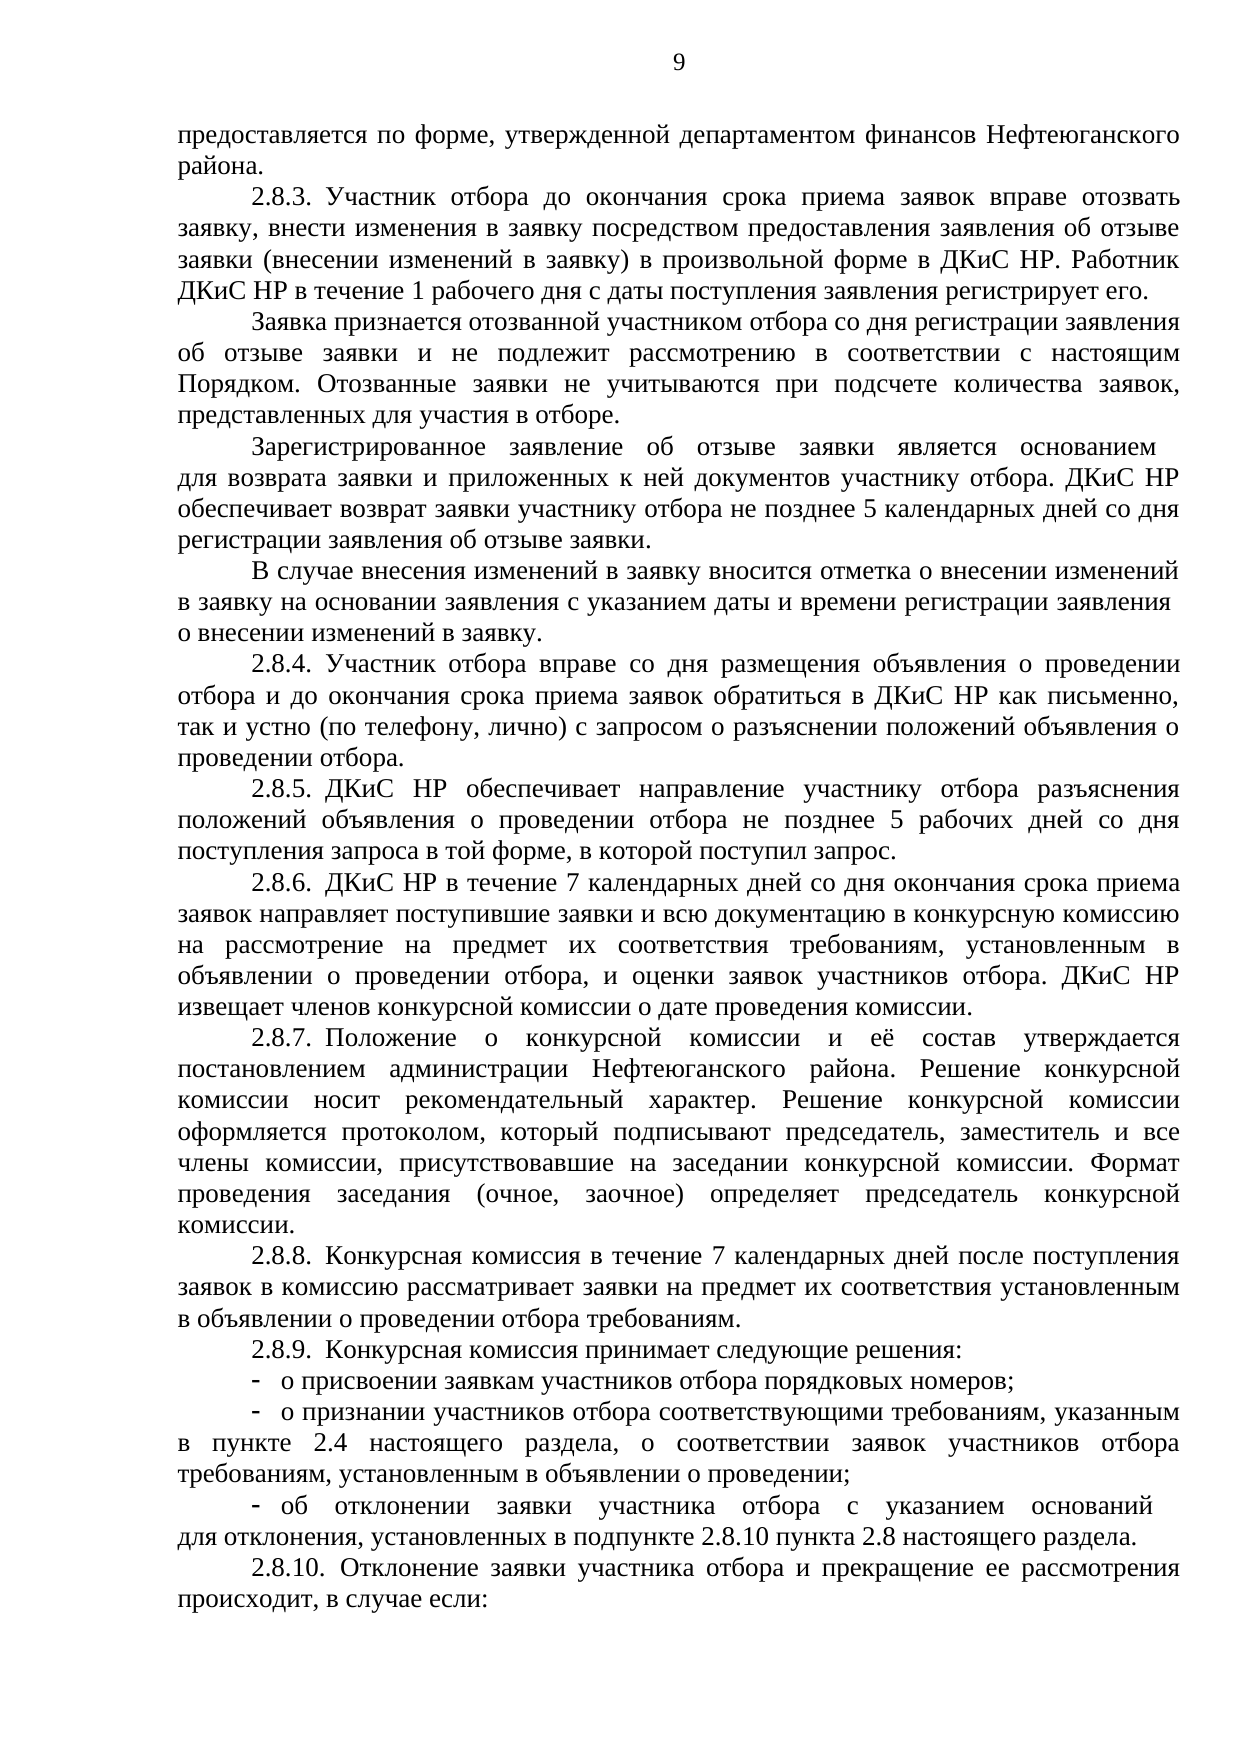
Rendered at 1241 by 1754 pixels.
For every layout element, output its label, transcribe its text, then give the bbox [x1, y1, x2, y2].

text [177, 118, 1181, 180]
list Положение о конкурсной комиссии и её состав утверждается постановлением администрации Нефтеюганского района. Решение конкурсной комиссии носит рекомендательный характер. Решение конкурсной комиссии оформляется протоколом, который подписывают председатель, заместитель и все члены комиссии, присутствовавшие на заседании конкурсной комиссии. Формат проведения заседания (очное, заочное) определяет председатель конкурсной комиссии. [177, 1021, 1181, 1239]
list ДКиС НР обеспечивает направление участнику отбора разъяснения положений объявления о проведении отбора не позднее 5 рабочих дней со дня поступления запроса в той форме, в которой поступил запрос. [177, 772, 1181, 866]
text Заявка признается отозванной участником отбора со дня регистрации заявления об отзыве заявки и не подлежит рассмотрению в соответствии с настоящим Порядком. Отозванные заявки не учитываются при подсчете количества заявок, представленных для участия в отборе. [177, 305, 1181, 429]
list о присвоении заявкам участников отбора порядковых номеров; [177, 1364, 1181, 1395]
list о признании участников отбора соответствующими требованиям, указанным в пункте 2.4 настоящего раздела, о соответствии заявок участников отбора требованиям, установленным в объявлении о проведении; [177, 1395, 1181, 1489]
list ДКиС НР в течение 7 календарных дней со дня окончания срока приема заявок направляет поступившие заявки и всю документацию в конкурсную комиссию на рассмотрение на предмет их соответствия требованиям, установленным в объявлении о проведении отбора, и оценки заявок участников отбора. ДКиС НР извещает членов конкурсной комиссии о дате проведения комиссии. [177, 866, 1181, 1021]
list Участник отбора вправе со дня размещения объявления о проведении отбора и до окончания срока приема заявок обратиться в ДКиС НР как письменно, так и устно (по телефону, лично) с запросом о разъяснении положений объявления о проведении отбора. [177, 648, 1181, 772]
list Конкурсная комиссия принимает следующие решения: [177, 1333, 1181, 1364]
list Отклонение заявки участника отбора и прекращение ее рассмотрения происходит, в случае если: [177, 1551, 1181, 1613]
text Зарегистрированное заявление об отзыве заявки является основанием для возврата заявки и приложенных к ней документов участнику отбора. ДКиС НР обеспечивает возврат заявки участнику отбора не позднее 5 календарных дней со дня регистрации заявления об отзыве заявки. [177, 429, 1181, 554]
list Конкурсная комиссия в течение 7 календарных дней после поступления заявок в комиссию рассматривает заявки на предмет их соответствия установленным в объявлении о проведении отбора требованиям. [177, 1239, 1181, 1333]
text В случае внесения изменений в заявку вносится отметка о внесении изменений в заявку на основании заявления с указанием даты и времени регистрации заявления о внесении изменений в заявку. [177, 554, 1181, 648]
list Участник отбора до окончания срока приема заявок вправе отозвать заявку, внести изменения в заявку посредством предоставления заявления об отзыве заявки (внесении изменений в заявку) в произвольной форме в ДКиС НР. Работник ДКиС НР в течение 1 рабочего дня с даты поступления заявления регистрирует его. [177, 180, 1181, 305]
list об отклонении заявки участника отбора с указанием оснований для отклонения, установленных в подпункте 2.8.10 пункта 2.8 настоящего раздела. [177, 1489, 1181, 1551]
